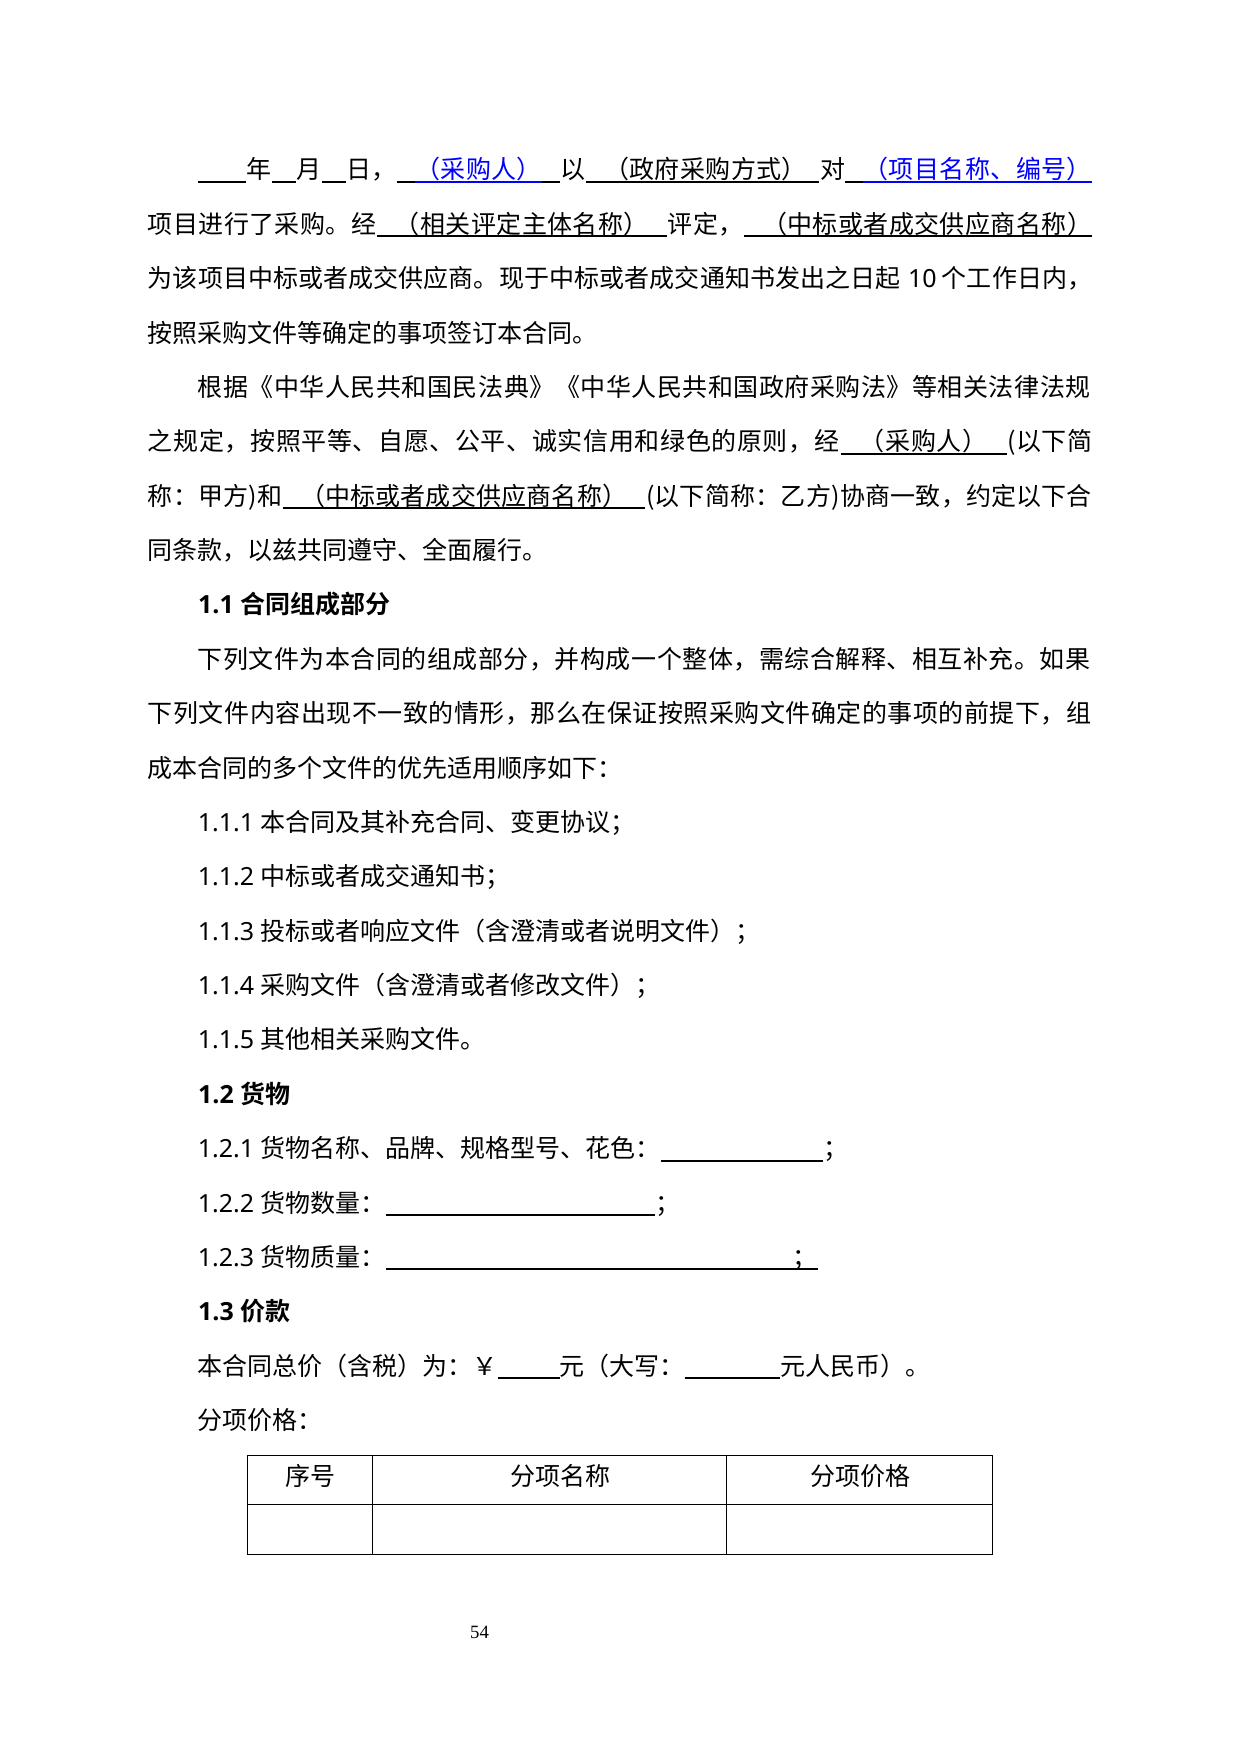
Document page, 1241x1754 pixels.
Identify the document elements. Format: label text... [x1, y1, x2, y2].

text 1.3 价款 [148, 1292, 1092, 1328]
text 1.1.1 本合同及其补充合同、变更协议； [148, 802, 1092, 839]
text 1.1 合同组成部分 [148, 585, 1092, 621]
text 根据《中华人民共和国民法典》《中华人民共和国政府采购法》等相关法律法规之规定，按照平等、自愿、公平、诚实信用和绿色的原则，经 （采购人） (以下简称：甲方)和 （中标或者成交供应商名称） (以下简称：乙方)协商一致，约定以下合同条款，以兹共同遵守、全面履行。 [148, 367, 1092, 567]
table_header 分项价格 [727, 1456, 992, 1504]
text 1.2.2 货物数量： ； [148, 1183, 1092, 1219]
text 1.2.3 货物质量： ； [148, 1237, 1092, 1274]
table_header 序号 [248, 1456, 372, 1504]
text 本合同总价（含税）为：￥ 元（大写： 元人民币）。 [148, 1346, 1092, 1382]
text 年 月 日， （采购人） 以 （政府采购方式） 对 （项目名称、编号） 项目进行了采购。经 （相关评定主体名称） 评定， （中标或者成交供应商名称）为该项目中标或者成交供应商。现于中标或者成交通知书发出之日起10个工作日内，按照采购文件等确定的事项签订本合同。 [148, 150, 1092, 349]
text 分项价格： [148, 1401, 1092, 1437]
table_header 分项名称 [373, 1456, 726, 1504]
text 1.2 货物 [148, 1074, 1092, 1111]
table_cell [727, 1505, 992, 1554]
text 1.1.2 中标或者成交通知书； [148, 857, 1092, 893]
text 下列文件为本合同的组成部分，并构成一个整体，需综合解释、相互补充。如果下列文件内容出现不一致的情形，那么在保证按照采购文件确定的事项的前提下，组成本合同的多个文件的优先适用顺序如下： [148, 639, 1092, 784]
text 1.1.5 其他相关采购文件。 [148, 1020, 1092, 1056]
text 1.1.4 采购文件（含澄清或者修改文件）； [148, 966, 1092, 1002]
text 1.1.3 投标或者响应文件（含澄清或者说明文件）； [148, 911, 1092, 947]
table_cell [248, 1505, 372, 1554]
table_cell [373, 1505, 726, 1554]
text 1.2.1 货物名称、品牌、规格型号、花色： ； [148, 1129, 1092, 1165]
